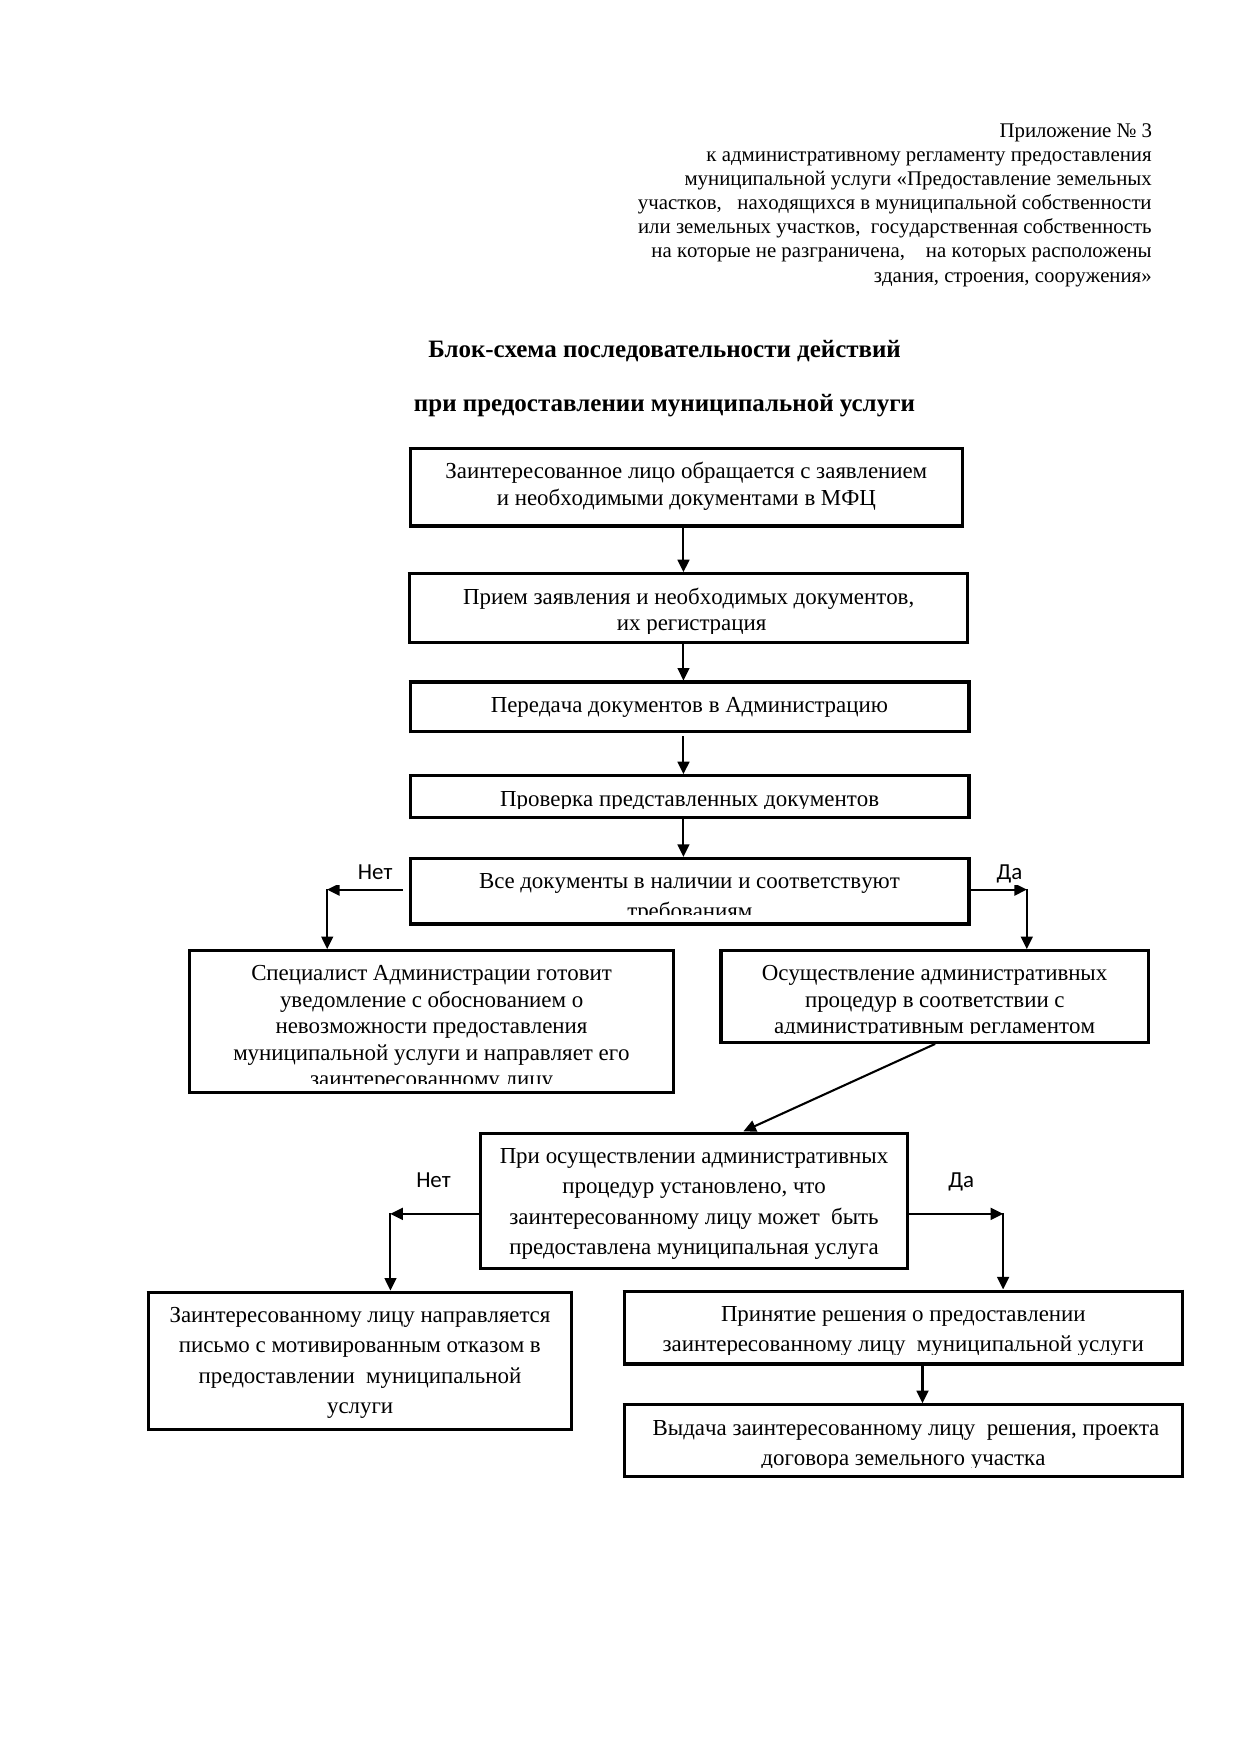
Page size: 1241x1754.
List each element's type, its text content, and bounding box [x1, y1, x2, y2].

text Приложение № 3 [177, 118, 1152, 142]
text муниципальной услуги «Предоставление земельных [177, 166, 1152, 190]
text Блок-схема последовательности действий [177, 334, 1152, 363]
text к административному регламенту предоставления [177, 142, 1152, 166]
text участков, находящихся в муниципальной собственности [177, 190, 1152, 214]
text или земельных участков, государственная собственность [177, 214, 1152, 238]
text при предоставлении муниципальной услуги [177, 388, 1152, 417]
text здания, строения, сооружения» [177, 262, 1152, 287]
text на которые не разграничена, на которых расположены [177, 238, 1152, 262]
